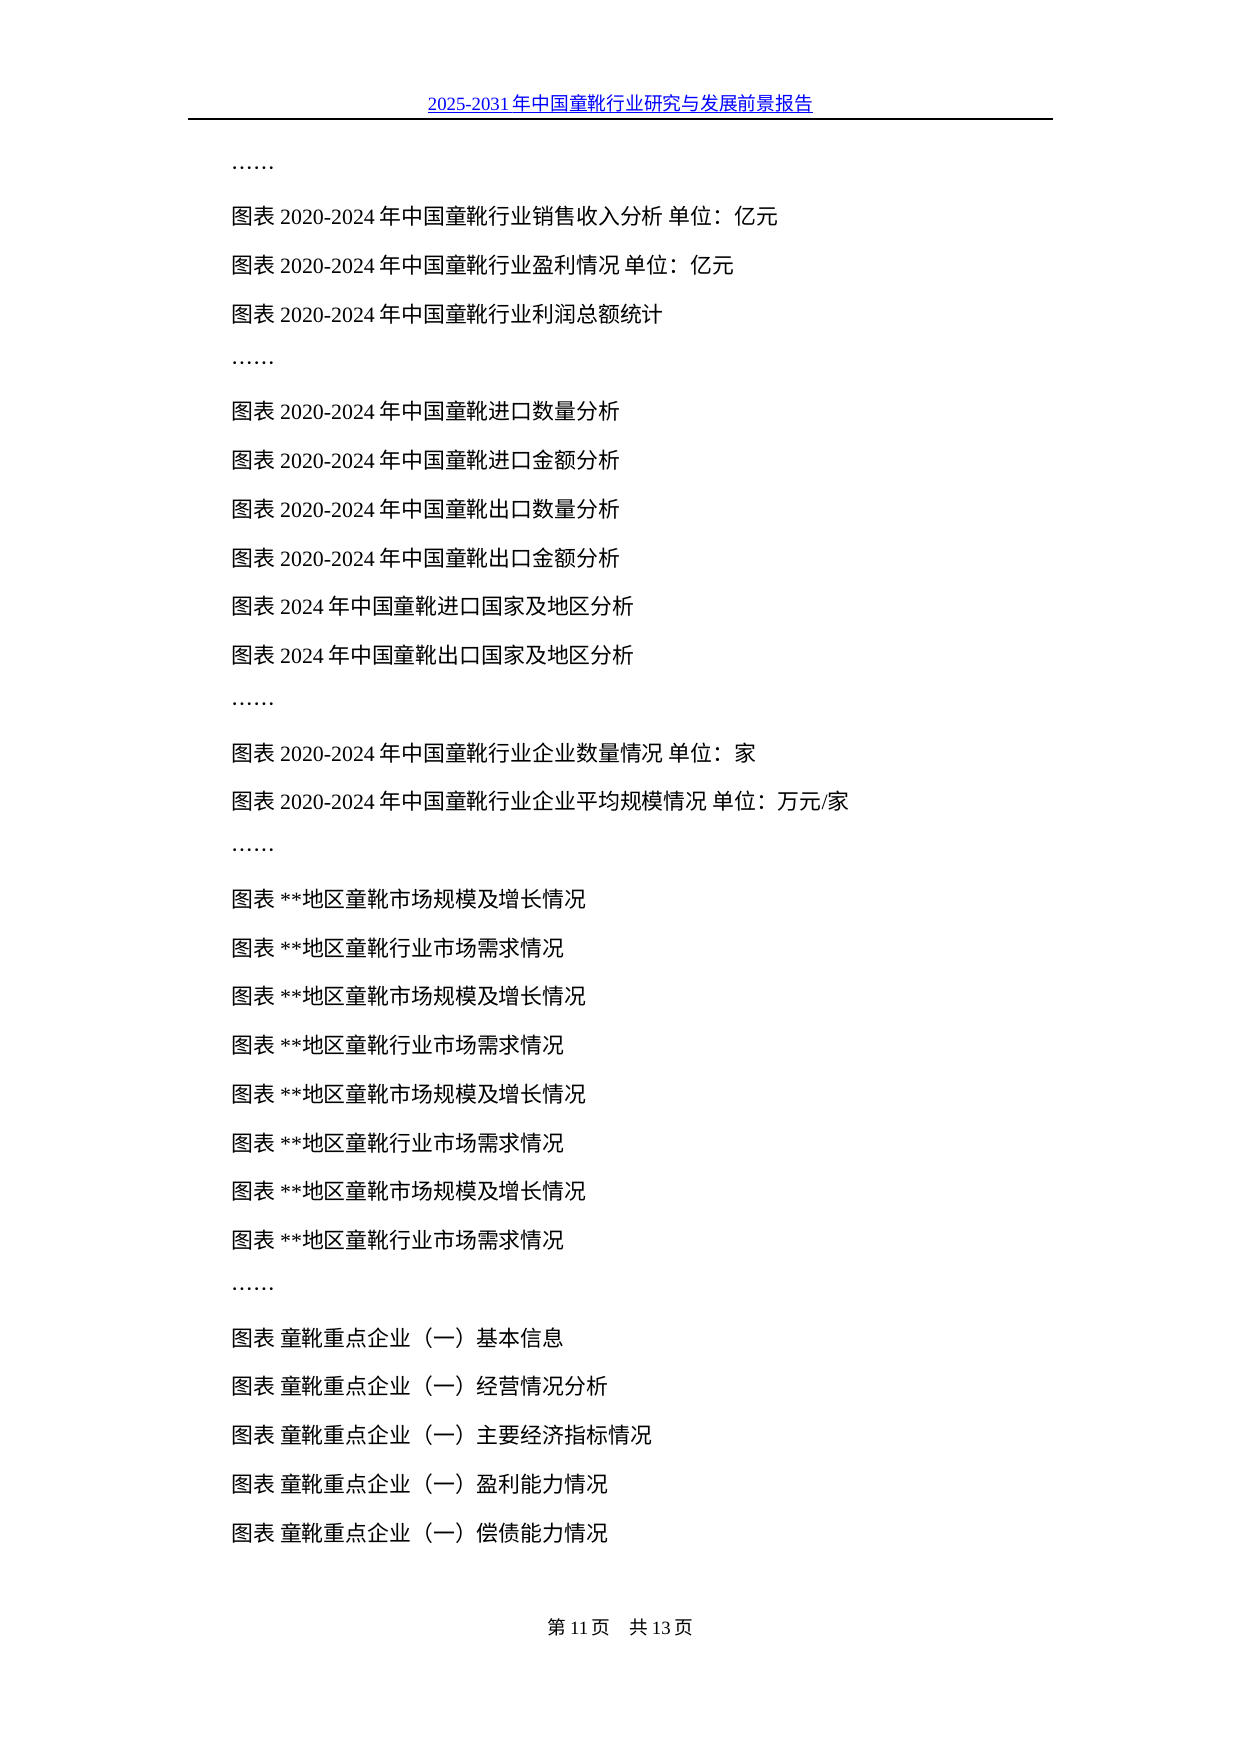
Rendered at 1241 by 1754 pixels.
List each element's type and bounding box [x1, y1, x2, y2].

text [187, 150, 1053, 1548]
